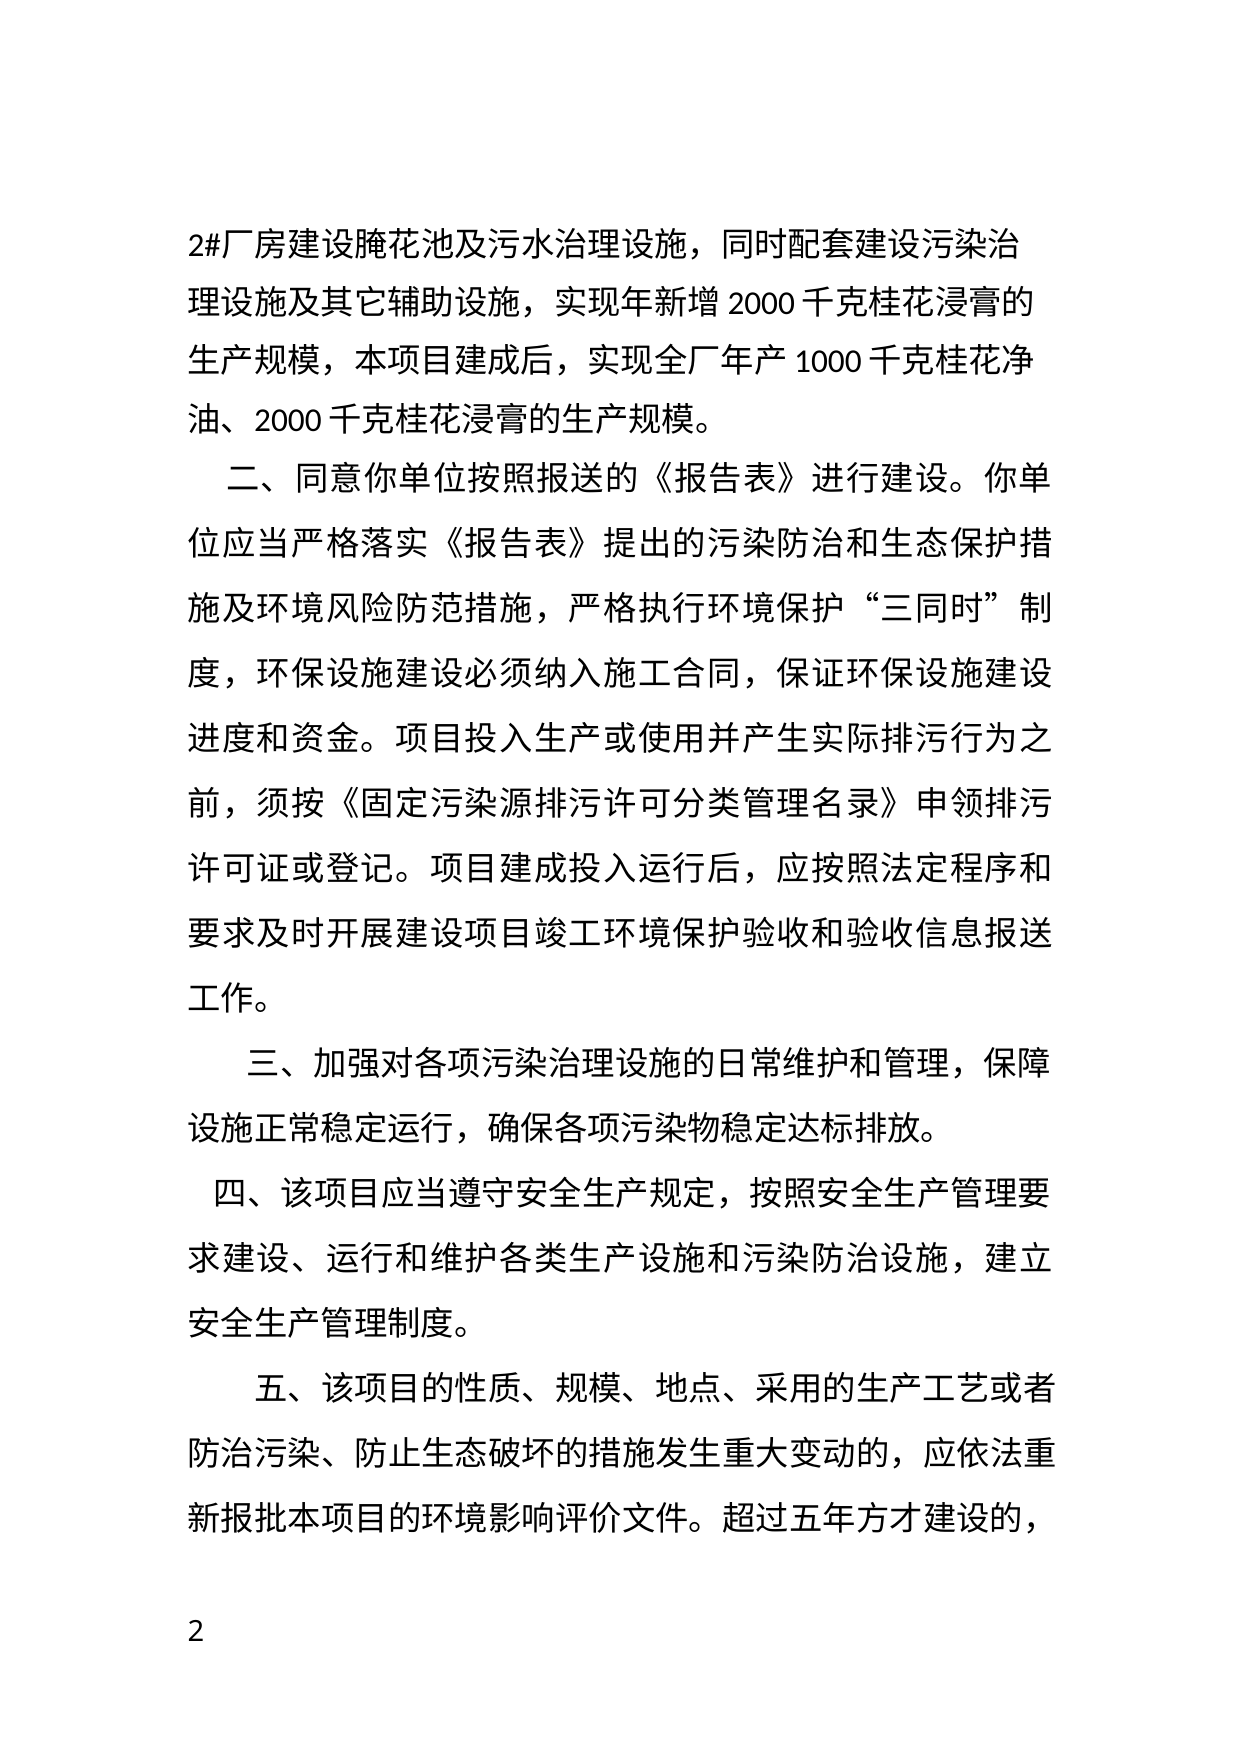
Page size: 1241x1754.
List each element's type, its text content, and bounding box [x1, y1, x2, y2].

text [187, 209, 1053, 443]
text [187, 1353, 1057, 1548]
text 四、该项目应当遵守安全生产规定，按照安全生产管理要求建设、运行和维护各类生产设施和污染防治设施，建立安全生产管理制度。 [187, 1158, 1053, 1353]
text 三、加强对各项污染治理设施的日常维护和管理，保障设施正常稳定运行，确保各项污染物稳定达标排放。 [187, 1028, 1053, 1158]
text 二、同意你单位按照报送的《报告表》进行建设。你单位应当严格落实《报告表》提出的污染防治和生态保护措施及环境风险防范措施，严格执行环境保护“三同时”制度，环保设施建设必须纳入施工合同，保证环保设施建设进度和资金。项目投入生产或使用并产生实际排污行为之前，须按《固定污染源排污许可分类管理名录》申领排污许可证或登记。项目建成投入运行后，应按照法定程序和要求及时开展建设项目竣工环境保护验收和验收信息报送工作。 [187, 443, 1053, 1028]
